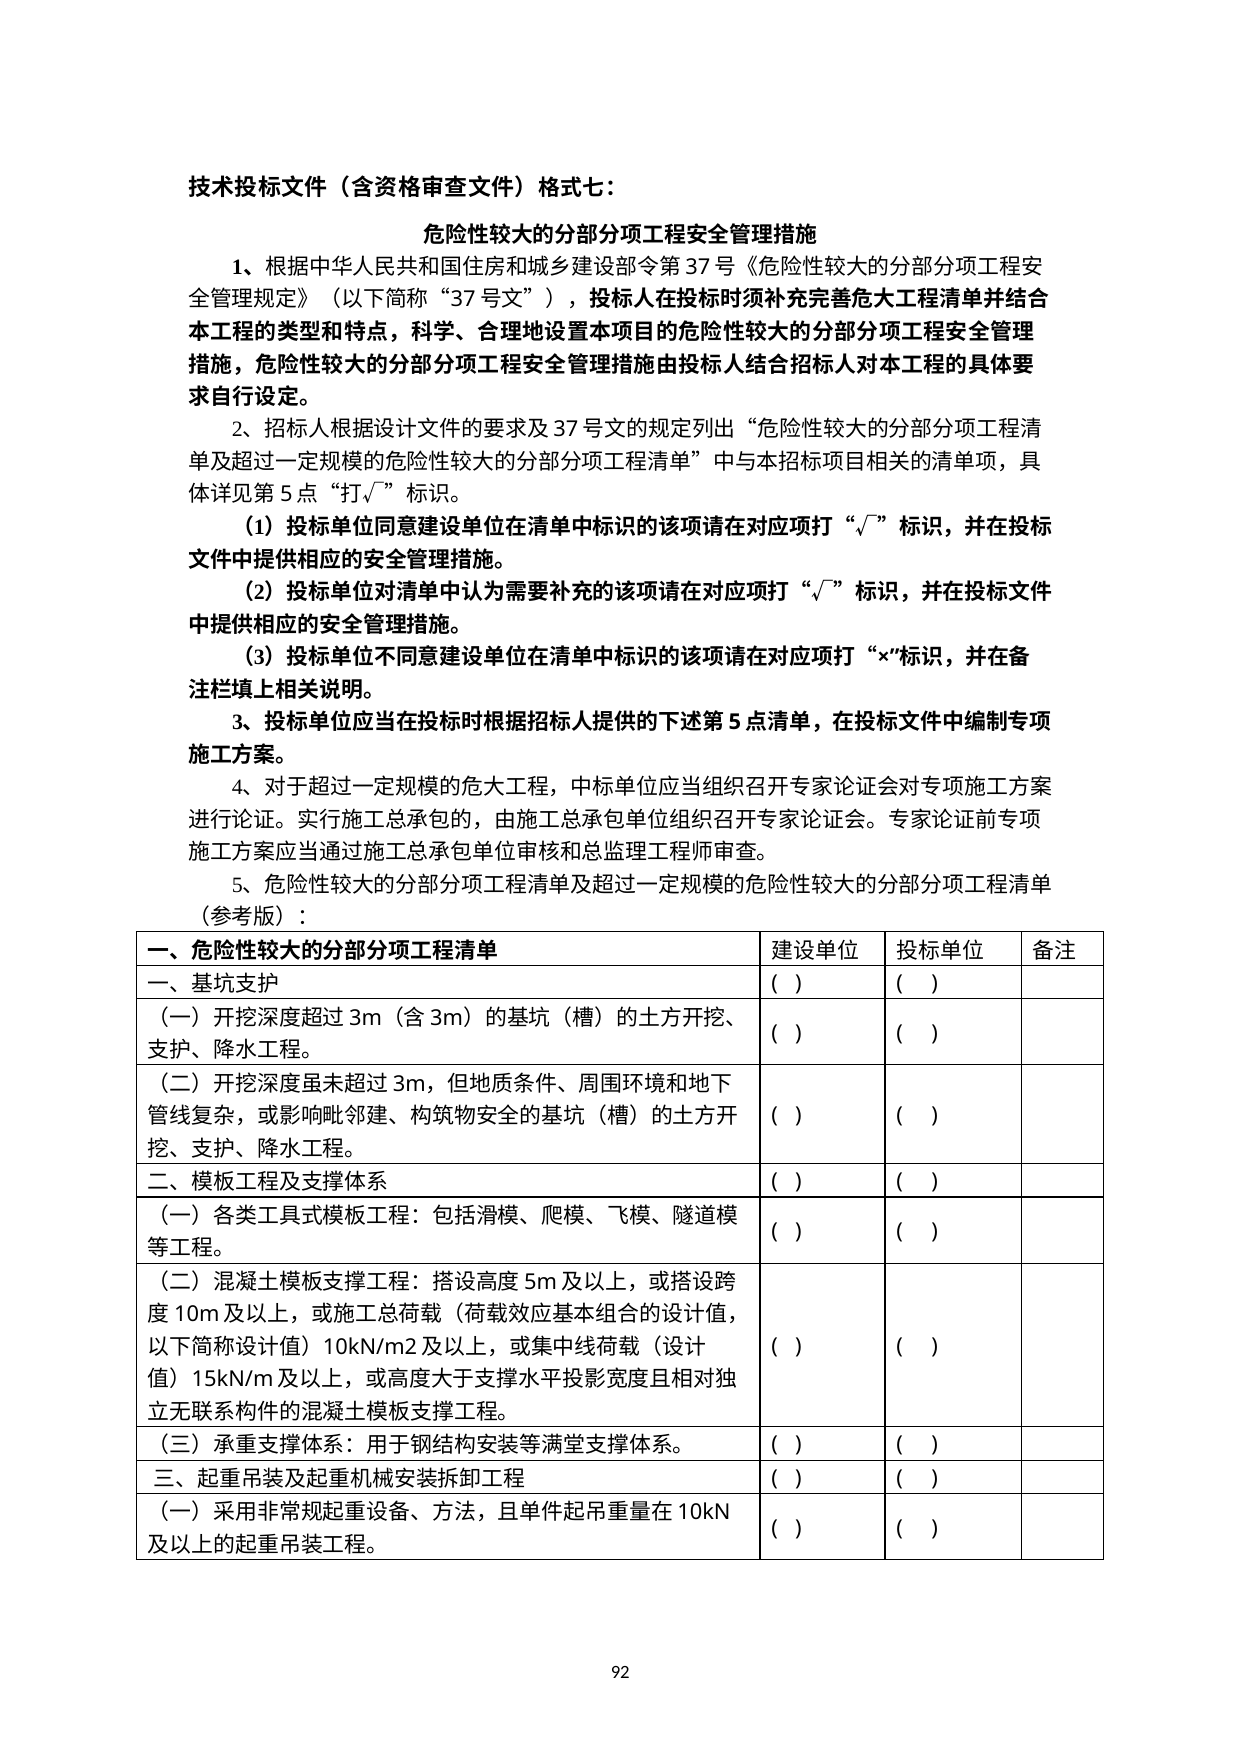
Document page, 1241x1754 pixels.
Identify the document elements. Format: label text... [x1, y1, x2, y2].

table_cell ( ) [761, 1461, 884, 1493]
table_header 投标单位 [886, 932, 1021, 965]
list 投标单位不同意建设单位在清单中标识的该项请在对应项打“×”标识，并在备注栏填上相关说明。 [188, 639, 1052, 704]
table_cell （二）开挖深度虽未超过3m，但地质条件、周围环境和地下管线复杂，或影响毗邻建、构筑物安全的基坑（槽）的土方开挖、支护、降水工程。 [137, 1065, 759, 1163]
table_header 一、危险性较大的分部分项工程清单 [137, 932, 759, 965]
table_cell ( ) [886, 966, 1021, 998]
table_cell ( ) [886, 1065, 1021, 1163]
list 投标单位应当在投标时根据招标人提供的下述第5点清单，在投标文件中编制专项施工方案。 [188, 704, 1052, 769]
table_cell ( ) [761, 1264, 884, 1426]
table_cell ( ) [761, 1427, 884, 1459]
list 投标单位对清单中认为需要补充的该项请在对应项打“√”标识，并在投标文件中提供相应的安全管理措施。 [188, 574, 1052, 639]
table_cell 一、基坑支护 [137, 966, 759, 998]
table_cell ( ) [761, 966, 884, 998]
table_cell ( ) [761, 1065, 884, 1163]
list 对于超过一定规模的危大工程，中标单位应当组织召开专家论证会对专项施工方案进行论证。实行施工总承包的，由施工总承包单位组织召开专家论证会。专家论证前专项施工方案应当通过施工总承包单位审核和总监理工程师审查。 [188, 769, 1052, 866]
table_cell [1022, 1198, 1103, 1262]
list 招标人根据设计文件的要求及37号文的规定列出“危险性较大的分部分项工程清单及超过一定规模的危险性较大的分部分项工程清单”中与本招标项目相关的清单项，具体详见第5点“打√”标识。 [188, 411, 1052, 509]
table_cell （一）采用非常规起重设备、方法，且单件起吊重量在10kN及以上的起重吊装工程。 [137, 1494, 759, 1559]
table_cell [1022, 1264, 1103, 1426]
table_cell ( ) [886, 1164, 1021, 1196]
list 投标单位同意建设单位在清单中标识的该项请在对应项打“√”标识，并在投标文件中提供相应的安全管理措施。 [188, 509, 1052, 574]
list 危险性较大的分部分项工程清单及超过一定规模的危险性较大的分部分项工程清单（参考版）： [188, 866, 1052, 931]
table_header 备注 [1022, 932, 1103, 965]
table_cell （二）混凝土模板支撑工程：搭设高度5m及以上，或搭设跨度10m及以上，或施工总荷载（荷载效应基本组合的设计值，以下简称设计值）10kN/m2及以上，或集中线荷载（设计值）15kN/m及以上，或高度大于支撑水平投影宽度且相对独立无联系构件的混凝土模板支撑工程。 [137, 1264, 759, 1426]
table_cell [1022, 966, 1103, 998]
table_cell ( ) [886, 1427, 1021, 1459]
table_cell （一）开挖深度超过3m（含3m）的基坑（槽）的土方开挖、支护、降水工程。 [137, 999, 759, 1064]
table_cell [1022, 1427, 1103, 1459]
table_cell 二、模板工程及支撑体系 [137, 1164, 759, 1196]
text 技术投标文件（含资格审查文件）格式七： [188, 162, 1052, 204]
table_cell [1022, 1494, 1103, 1559]
table_cell [1022, 1065, 1103, 1163]
table_cell （一）各类工具式模板工程：包括滑模、爬模、飞模、隧道模等工程。 [137, 1198, 759, 1262]
table_cell [1022, 1461, 1103, 1493]
table_cell ( ) [761, 1164, 884, 1196]
table_cell ( ) [886, 1461, 1021, 1493]
table_cell ( ) [886, 1494, 1021, 1559]
table_cell ( ) [761, 1494, 884, 1559]
table_cell ( ) [886, 999, 1021, 1064]
table_cell ( ) [761, 1198, 884, 1262]
table_cell ( ) [886, 1198, 1021, 1262]
table_cell （三）承重支撑体系：用于钢结构安装等满堂支撑体系。 [137, 1427, 759, 1459]
list 根据中华人民共和国住房和城乡建设部令第37号《危险性较大的分部分项工程安全管理规定》（以下简称“37号文”），投标人在投标时须补充完善危大工程清单并结合本工程的类型和特点，科学、合理地设置本项目的危险性较大的分部分项工程安全管理措施，危险性较大的分部分项工程安全管理措施由投标人结合招标人对本工程的具体要求自行设定。 [188, 249, 1052, 411]
table_header 建设单位 [761, 932, 884, 965]
table_cell 三、起重吊装及起重机械安装拆卸工程 [137, 1461, 759, 1493]
table_cell ( ) [886, 1264, 1021, 1426]
table_cell [1022, 1164, 1103, 1196]
table_cell ( ) [761, 999, 884, 1064]
text 危险性较大的分部分项工程安全管理措施 [188, 216, 1052, 249]
table_cell [1022, 999, 1103, 1064]
